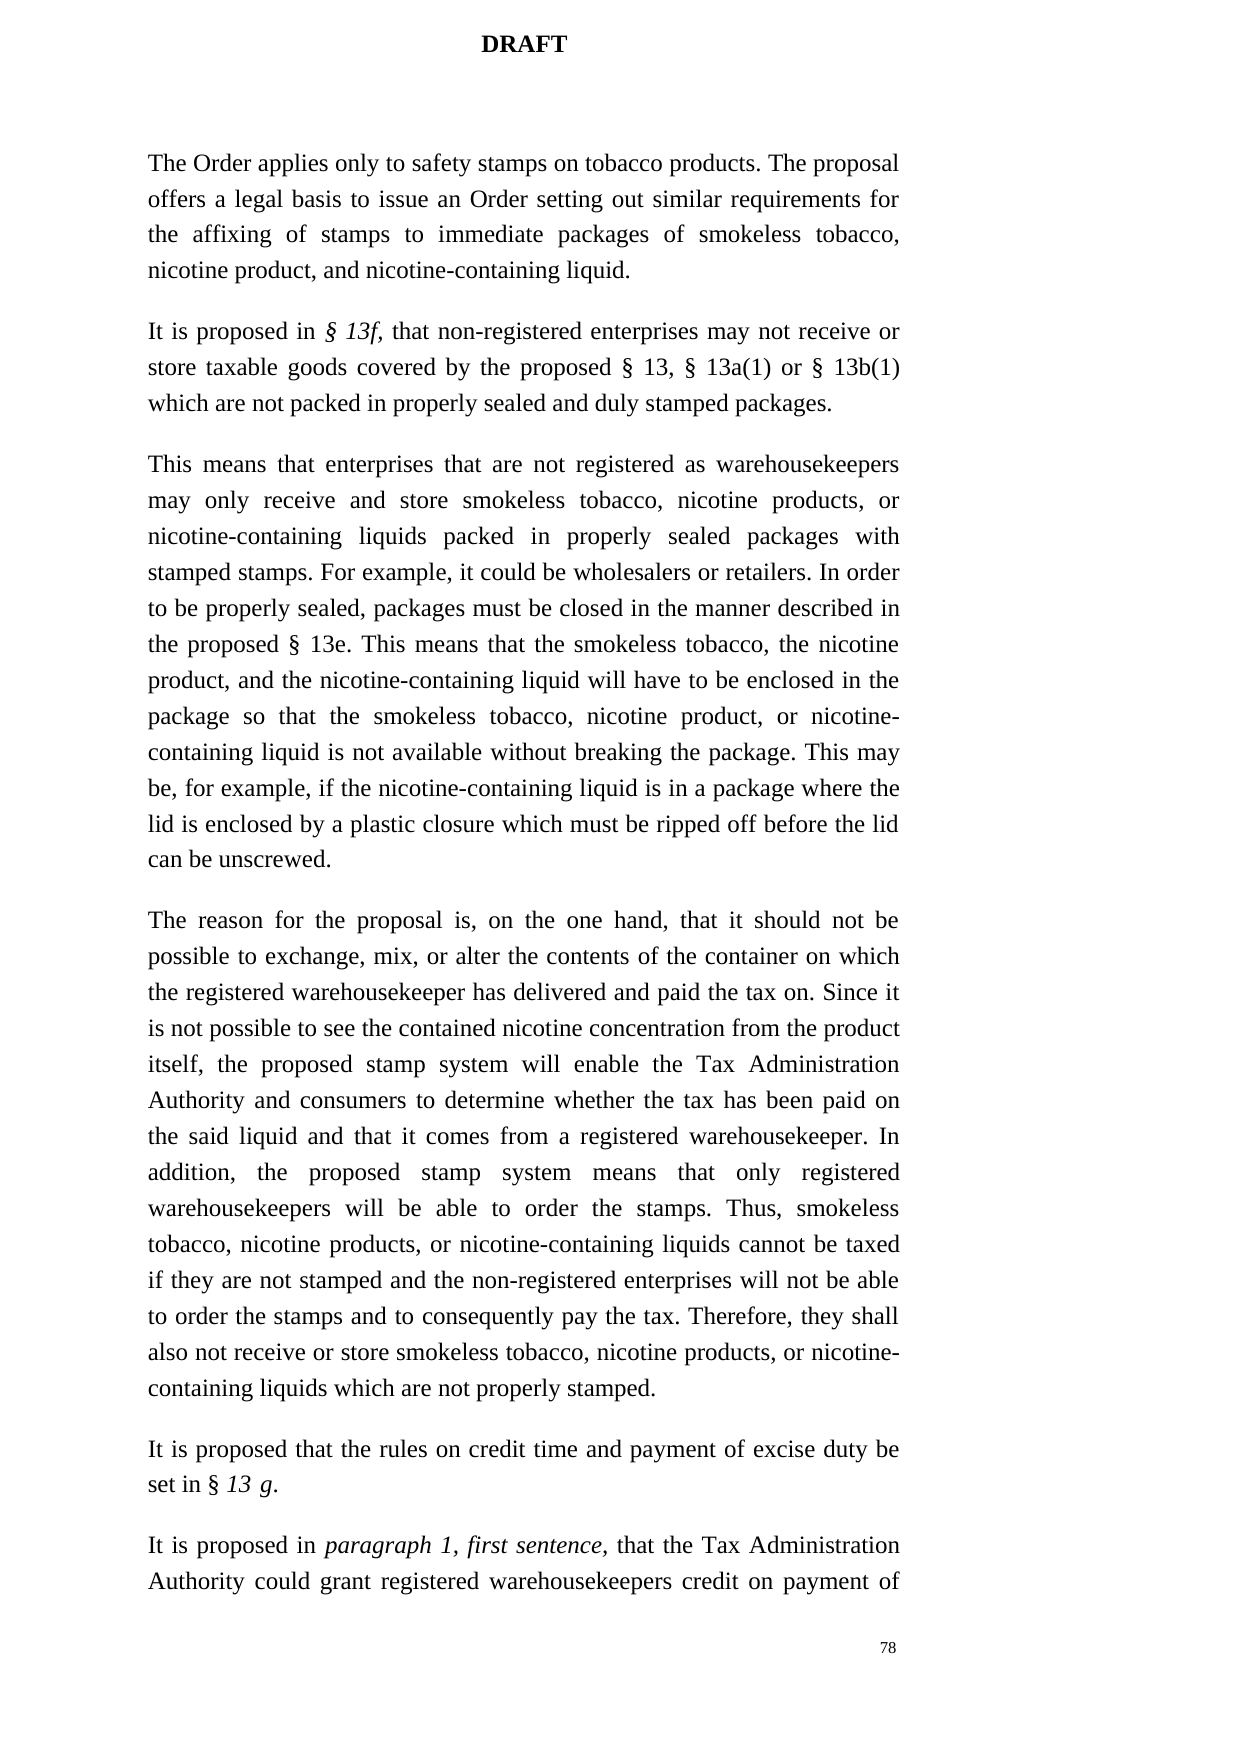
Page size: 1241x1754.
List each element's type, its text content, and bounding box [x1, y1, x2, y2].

text It is proposed in § 13f, that non-registered enterprises may not receive or store taxable goods covered by the proposed § 13, § 13a(1) or § 13b(1) which are not packed in properly sealed and duly stamped packages. [148, 316, 901, 417]
text It is proposed that the rules on credit time and payment of excise duty be set in § 13 g. [148, 1434, 901, 1498]
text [148, 1531, 901, 1595]
text This means that enterprises that are not registered as warehousekeepers may only receive and store smokeless tobacco, nicotine products, or nicotine-containing liquids packed in properly sealed packages with stamped stamps. For example, it could be wholesalers or retailers. In order to be properly sealed, packages must be closed in the manner described in the proposed § 13e. This means that the smokeless tobacco, the nicotine product, and the nicotine-containing liquid will have to be enclosed in the package so that the smokeless tobacco, nicotine product, or nicotine-containing liquid is not available without breaking the package. This may be, for example, if the nicotine-containing liquid is in a package where the lid is enclosed by a plastic closure which must be ripped off before the lid can be unscrewed. [148, 449, 901, 873]
text The Order applies only to safety stamps on tobacco products. The proposal offers a legal basis to issue an Order setting out similar requirements for the affixing of stamps to immediate packages of smokeless tobacco, nicotine product, and nicotine-containing liquid. [148, 148, 901, 284]
text The reason for the proposal is, on the one hand, that it should not be possible to exchange, mix, or alter the contents of the container on which the registered warehousekeeper has delivered and paid the tax on. Since it is not possible to see the contained nicotine concentration from the product itself, the proposed stamp system will enable the Tax Administration Authority and consumers to determine whether the tax has been paid on the said liquid and that it comes from a registered warehousekeeper. In addition, the proposed stamp system means that only registered warehousekeepers will be able to order the stamps. Thus, smokeless tobacco, nicotine products, or nicotine-containing liquids cannot be taxed if they are not stamped and the non-registered enterprises will not be able to order the stamps and to consequently pay the tax. Therefore, they shall also not receive or store smokeless tobacco, nicotine products, or nicotine-containing liquids which are not properly stamped. [148, 906, 901, 1401]
